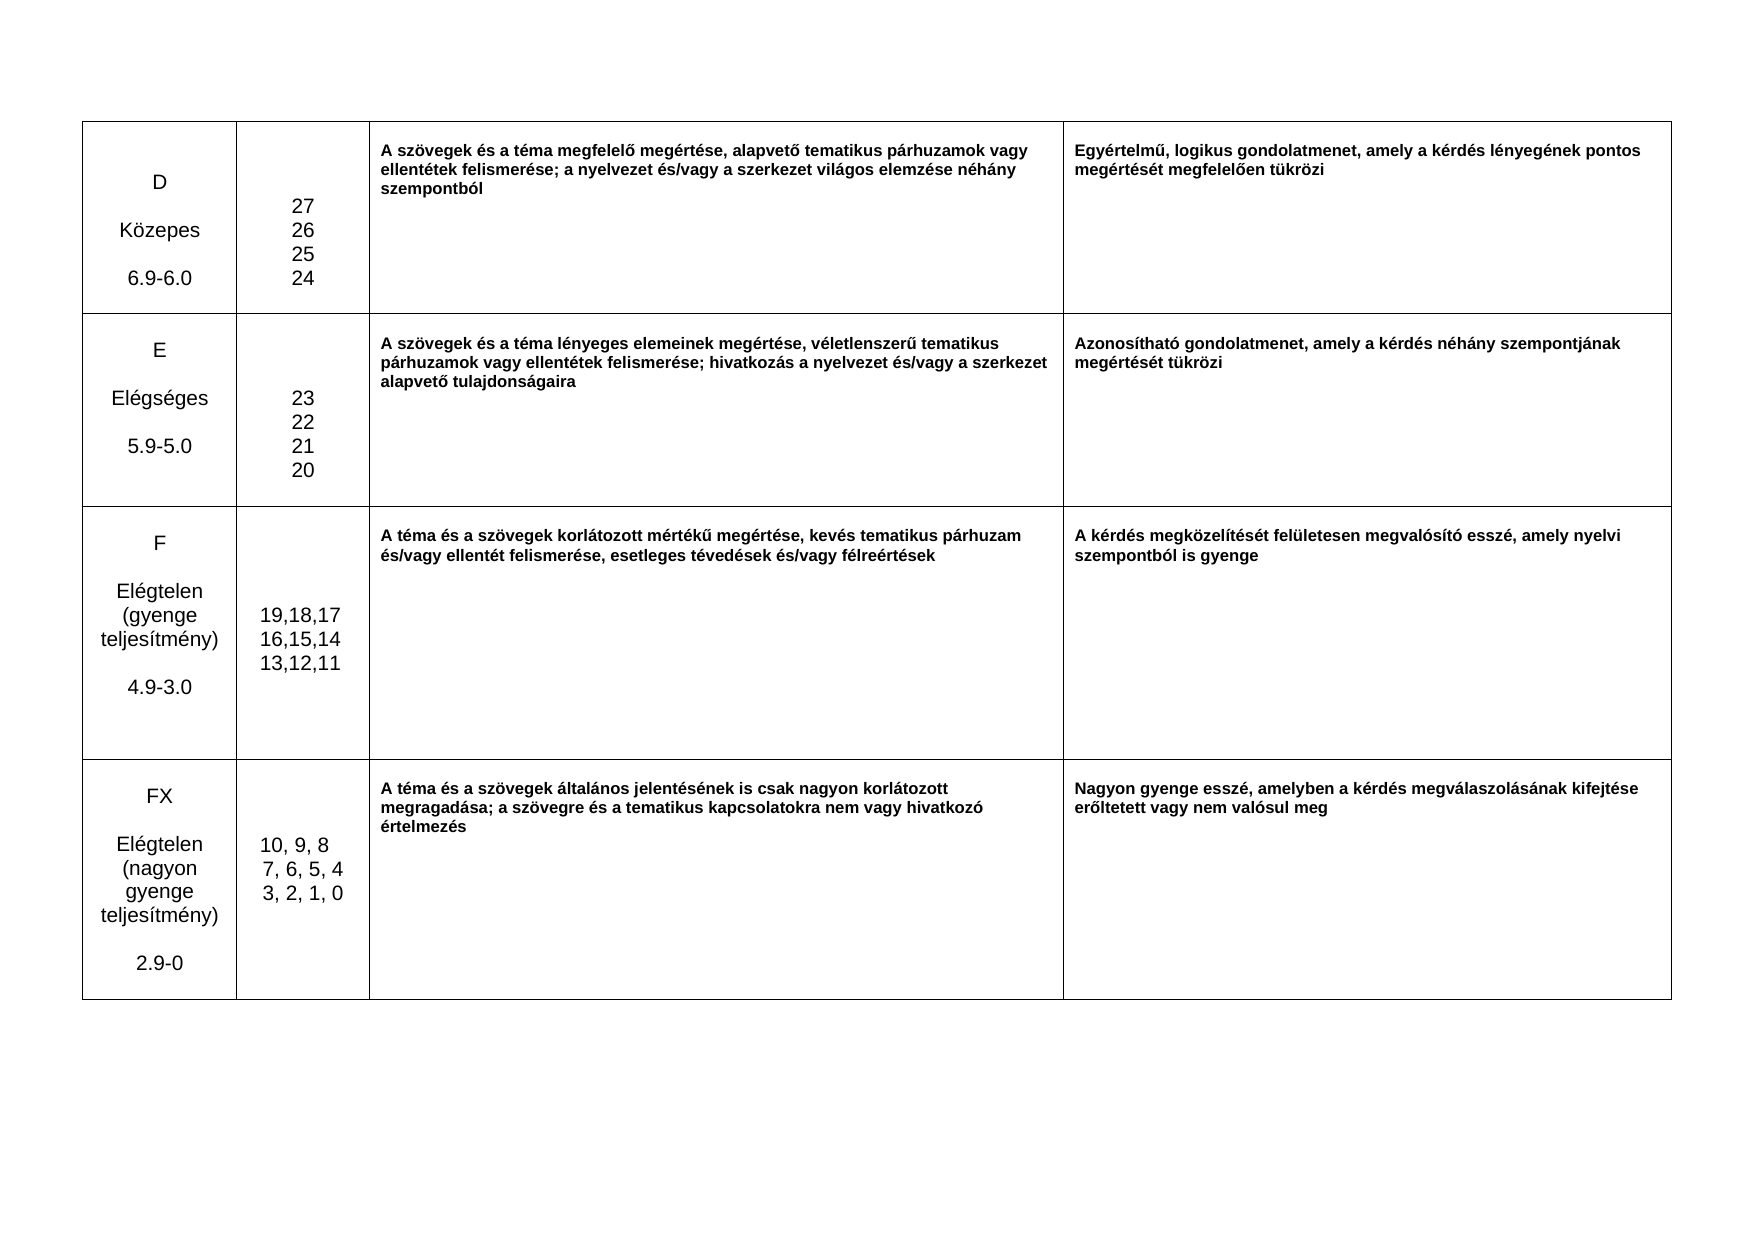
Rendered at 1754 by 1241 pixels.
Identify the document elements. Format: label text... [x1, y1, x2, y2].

table_cell 23 22 21 20 [237, 314, 369, 506]
table_cell A téma és a szövegek korlátozott mértékű megértése, kevés tematikus párhuzam és/vagy ellentét felismerése, esetleges tévedések és/vagy félreértések [370, 507, 1063, 758]
table_cell F Elégtelen (gyenge teljesítmény) 4.9-3.0 [83, 507, 236, 758]
table_cell 19,18,17 16,15,14 13,12,11 [237, 507, 369, 758]
table_cell A szövegek és a téma lényeges elemeinek megértése, véletlenszerű tematikus párhuzamok vagy ellentétek felismerése; hivatkozás a nyelvezet és/vagy a szerkezet alapvető tulajdonságaira [370, 314, 1063, 506]
table_header Egyértelmű, logikus gondolatmenet, amely a kérdés lényegének pontos megértését megfelelően tükrözi [1064, 122, 1671, 313]
table_cell A téma és a szövegek általános jelentésének is csak nagyon korlátozott megragadása; a szövegre és a tematikus kapcsolatokra nem vagy hivatkozó értelmezés [370, 760, 1063, 999]
table_cell FX Elégtelen (nagyon gyenge teljesítmény) 2.9-0 [83, 760, 236, 999]
table_cell Azonosítható gondolatmenet, amely a kérdés néhány szempontjának megértését tükrözi [1064, 314, 1671, 506]
table_cell E Elégséges 5.9-5.0 [83, 314, 236, 506]
table_header D Közepes 6.9-6.0 [83, 122, 236, 313]
table_cell A kérdés megközelítését felületesen megvalósító esszé, amely nyelvi szempontból is gyenge [1064, 507, 1671, 758]
table_cell 10, 9, 8 7, 6, 5, 4 3, 2, 1, 0 [237, 760, 369, 999]
table_header A szövegek és a téma megfelelő megértése, alapvető tematikus párhuzamok vagy ellentétek felismerése; a nyelvezet és/vagy a szerkezet világos elemzése néhány szempontból [370, 122, 1063, 313]
table_cell Nagyon gyenge esszé, amelyben a kérdés megválaszolásának kifejtése erőltetett vagy nem valósul meg [1064, 760, 1671, 999]
table_header 27 26 25 24 [237, 122, 369, 313]
